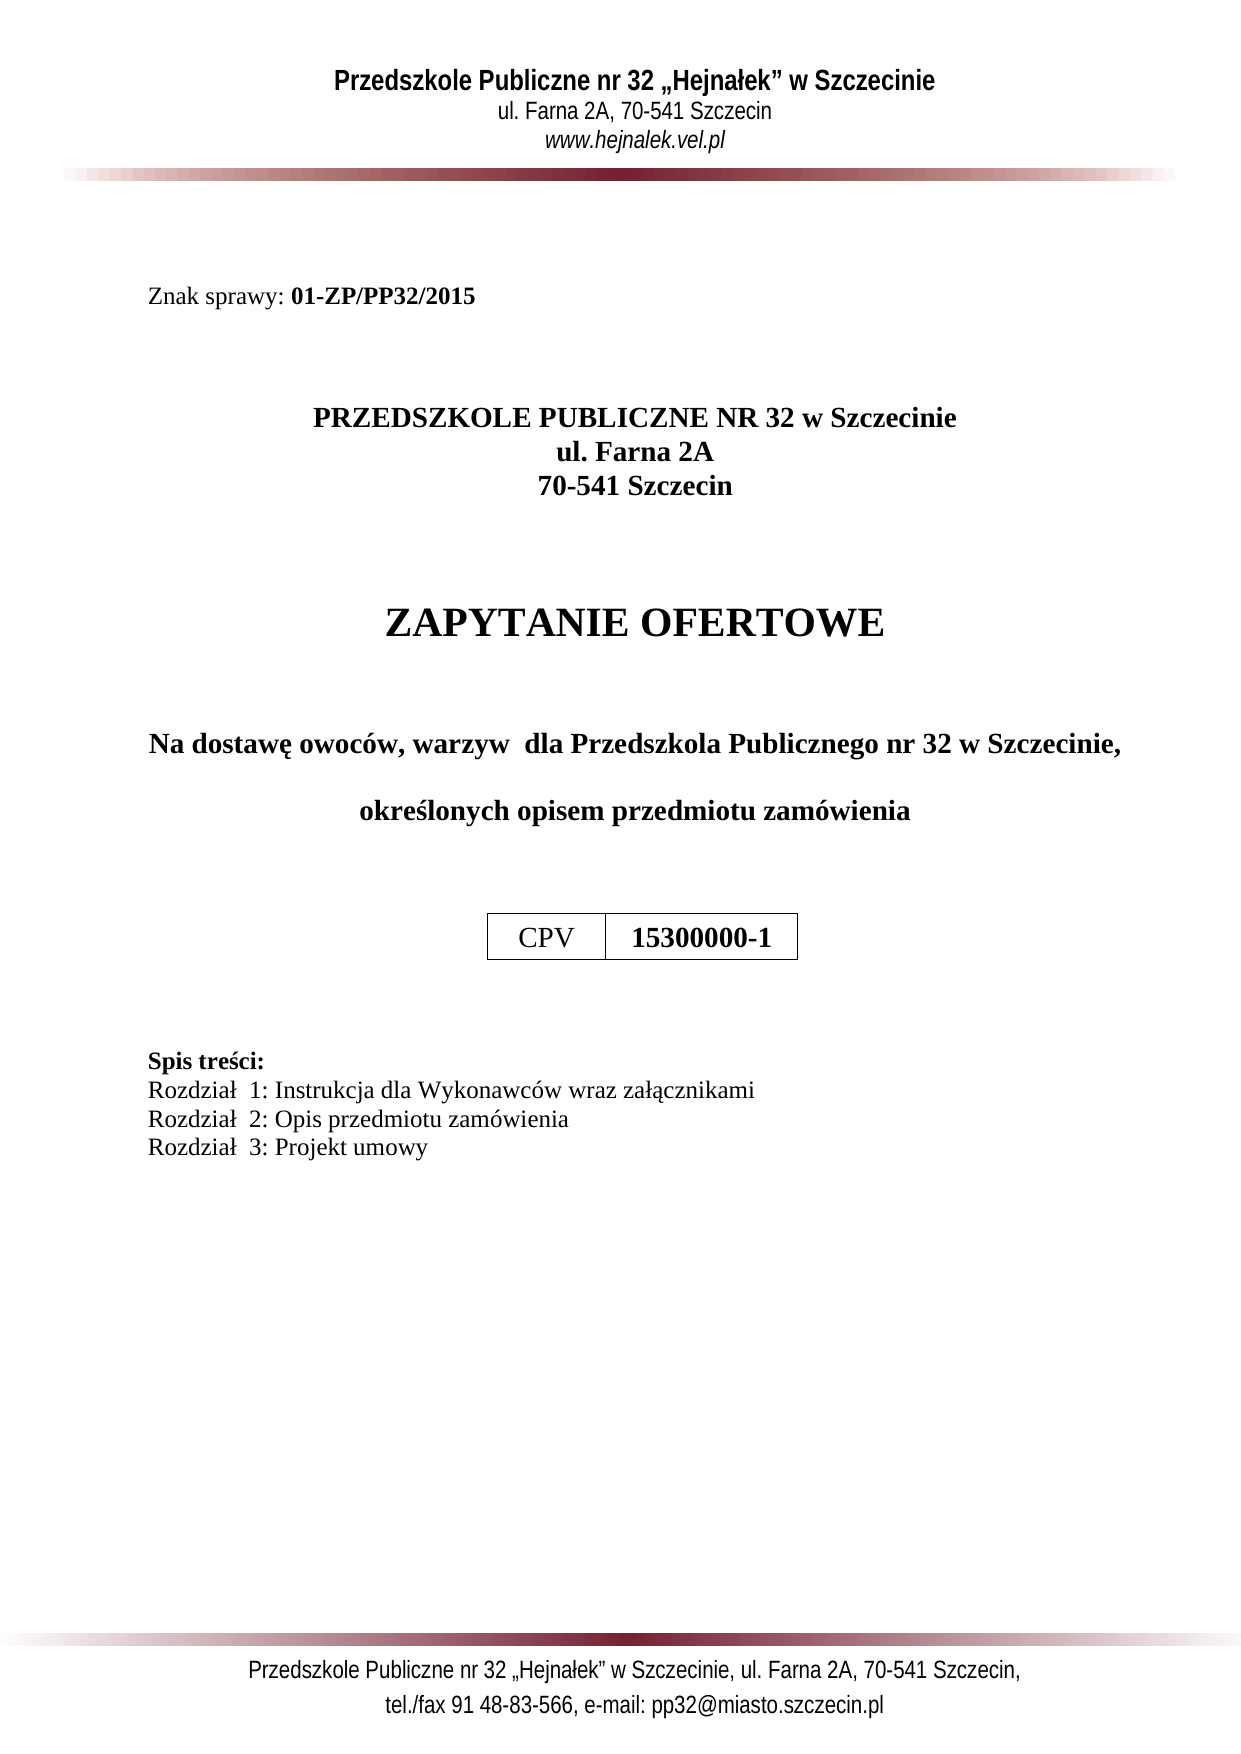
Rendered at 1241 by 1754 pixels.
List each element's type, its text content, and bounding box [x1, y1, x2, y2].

text Na dostawę owoców, warzyw dla Przedszkola Publicznego nr 32 w Szczecinie, określonych opisem przedmiotu zamówienia [148, 726, 1122, 827]
text Spis treści: [148, 1046, 1122, 1075]
table_header CPV [488, 914, 605, 959]
text Rozdział 1: Instrukcja dla Wykonawców wraz załącznikami [148, 1075, 1122, 1104]
text PRZEDSZKOLE PUBLICZNE NR 32 w Szczecinie [148, 401, 1122, 434]
text Znak sprawy: 01-ZP/PP32/2015 [148, 281, 1122, 309]
text ZAPYTANIE OFERTOWE [148, 597, 1122, 645]
text 70-541 Szczecin [148, 468, 1122, 501]
table_header 15300000-1 [606, 914, 797, 959]
text Rozdział 3: Projekt umowy [148, 1132, 1122, 1161]
text Rozdział 2: Opis przedmiotu zamówienia [148, 1104, 1122, 1132]
text ul. Farna 2A [148, 434, 1122, 468]
